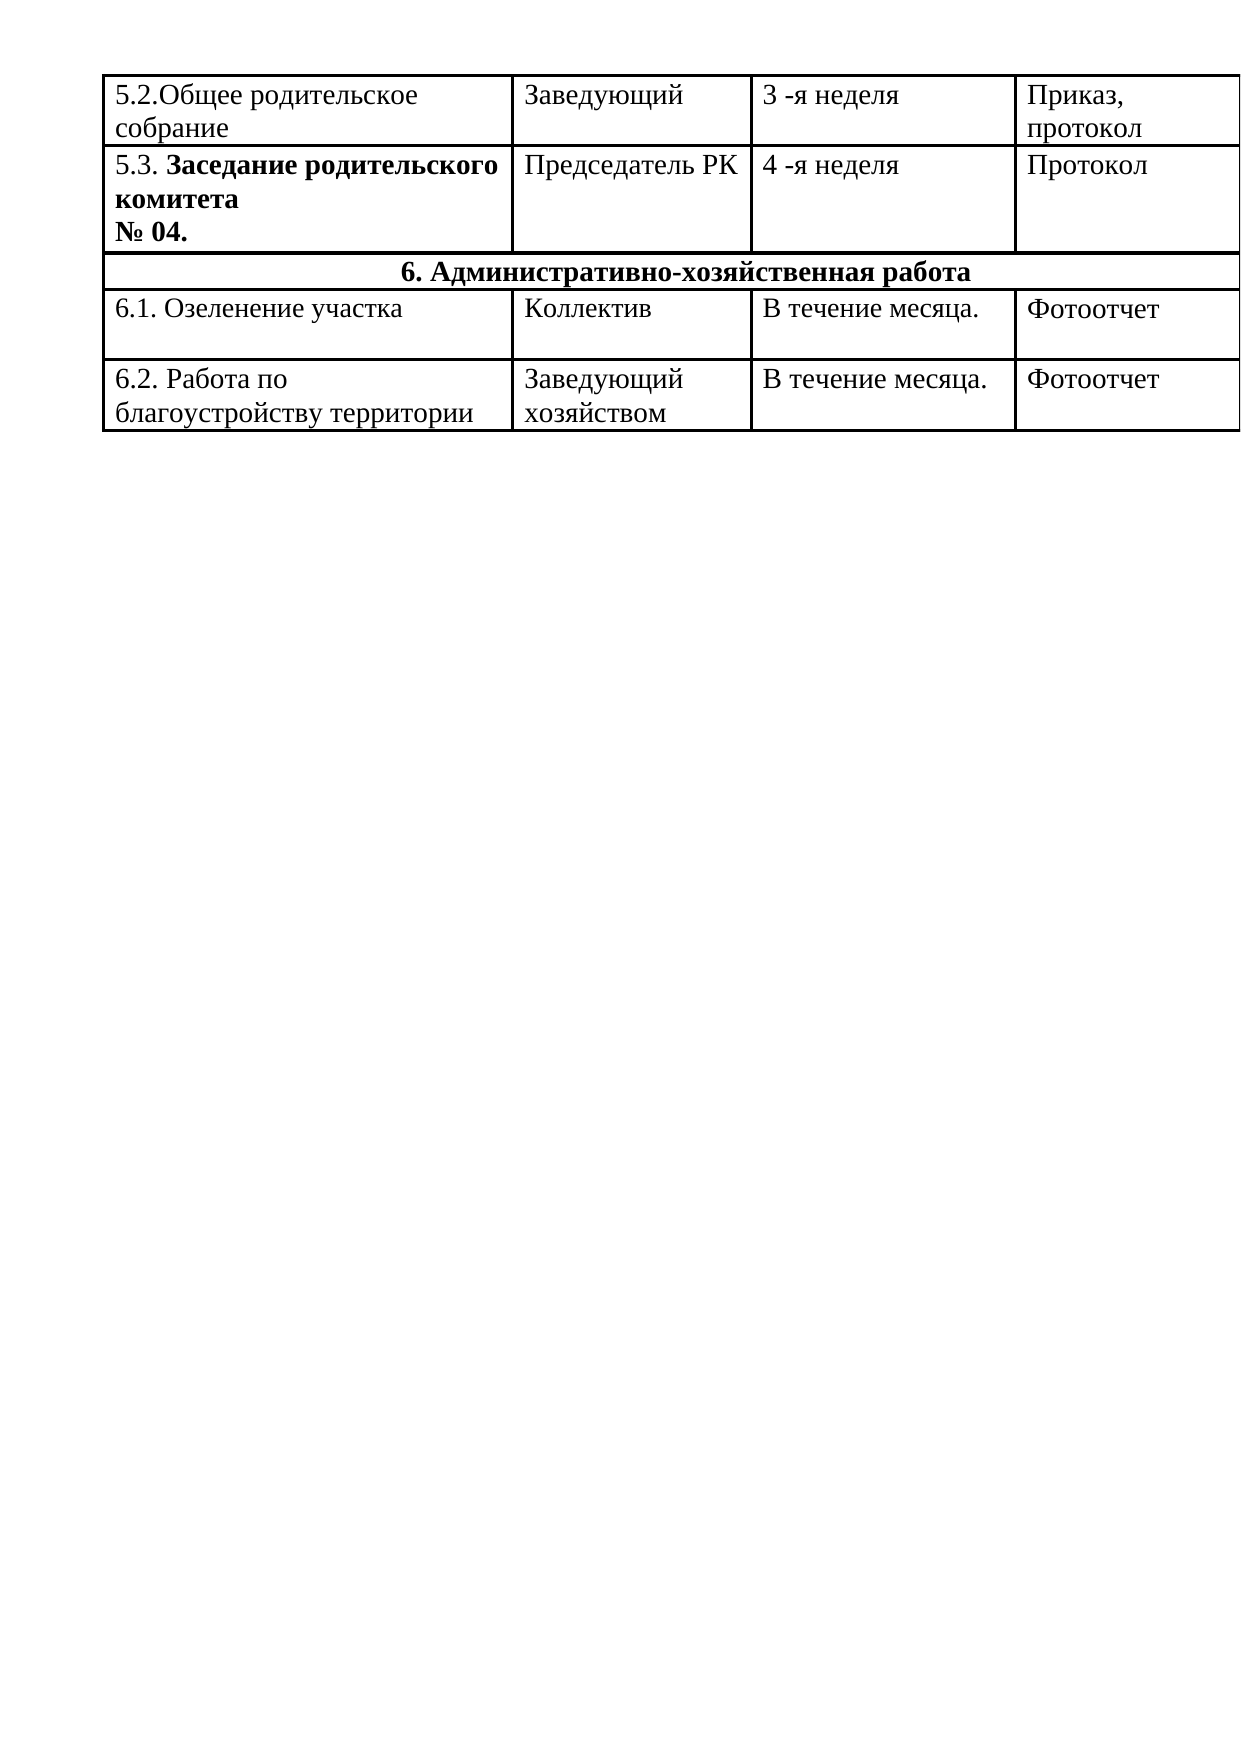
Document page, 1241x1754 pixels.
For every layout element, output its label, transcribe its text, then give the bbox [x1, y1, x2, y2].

table_cell 5.2.Общее родительское собрание [105, 77, 511, 144]
table_cell 5.3. Заседание родительского комитета № 04. [105, 147, 511, 251]
table_cell Фотоотчет [1017, 361, 1239, 428]
table_cell 6.2. Работа по благоустройству территории [105, 361, 511, 428]
table_cell Фотоотчет [1017, 291, 1239, 358]
table_cell Приказ, протокол [1017, 77, 1239, 144]
table_cell Заведующий хозяйством [514, 361, 750, 428]
table_cell Коллектив [514, 291, 750, 358]
table_cell 6.1. Озеленение участка [105, 291, 511, 358]
table_cell Протокол [1017, 147, 1239, 251]
table_cell Заведующий [514, 77, 750, 144]
table_cell 3 -я неделя [753, 77, 1014, 144]
table_cell В течение месяца. [753, 361, 1014, 428]
table_cell 6. Административно-хозяйственная работа [105, 255, 1239, 288]
table_cell В течение месяца. [753, 291, 1014, 358]
table_cell Председатель РК [514, 147, 750, 251]
table_cell 4 -я неделя [753, 147, 1014, 251]
